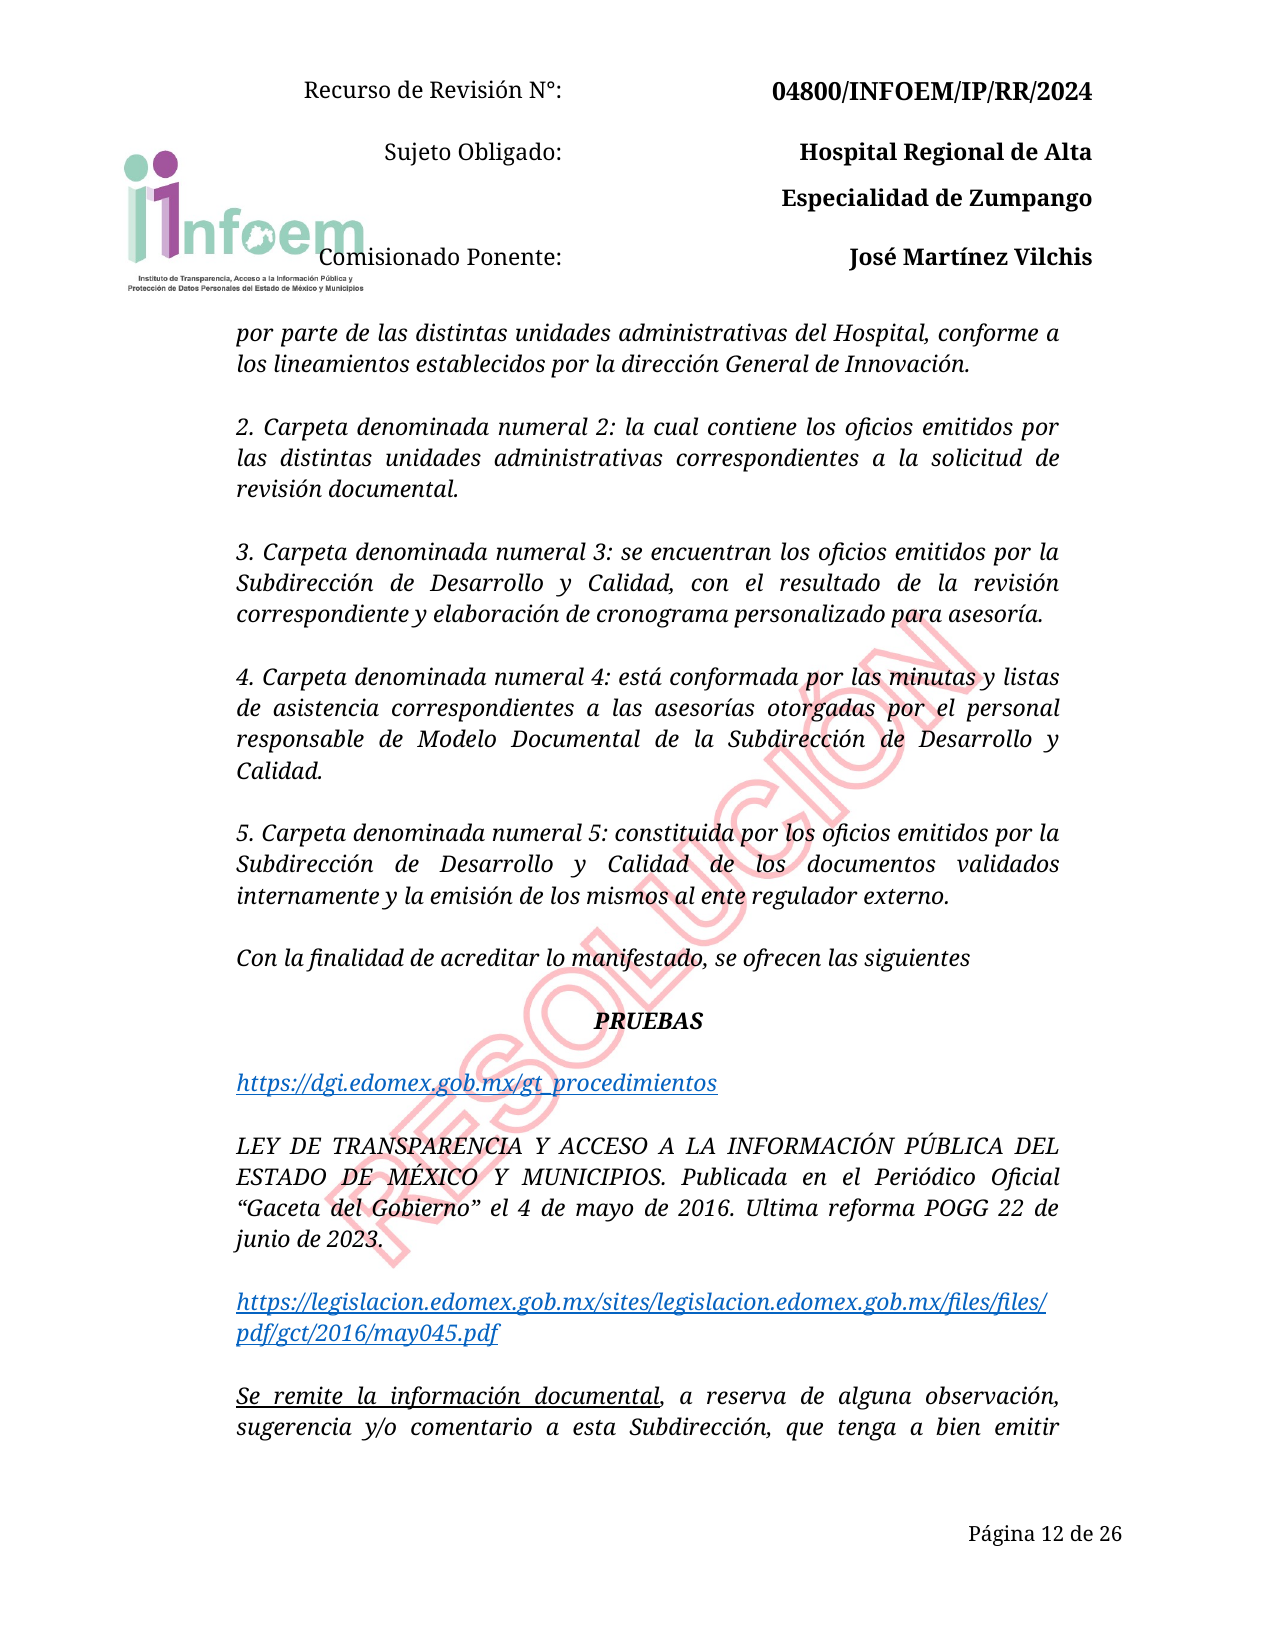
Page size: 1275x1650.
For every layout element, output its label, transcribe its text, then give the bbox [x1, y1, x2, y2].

picture [900, 90, 908, 99]
text LEY DE TRANSPARENCIA Y ACCESO A LA INFORMACIÓN PÚBLICA DEL ESTADO DE MÉXICO Y MUNICIPIOS. Publicada en el Periódico Oficial “Gaceta del Gobierno” el 4 de mayo de 2016. Ultima reforma POGG 22 de junio de 2023. [236, 1129, 1063, 1254]
text https://legislacion.edomex.gob.mx/sites/legislacion.edomex.gob.mx/files/files/pdf/gct/2016/may045.pdf [236, 1286, 1063, 1348]
picture [1024, 90, 1032, 99]
text 3. Carpeta denominada numeral 3: se encuentran los oficios emitidos por la Subdirección de Desarrollo y Calidad, con el resultado de la revisión correspondiente y elaboración de cronograma personalizado para asesoría. [236, 536, 1063, 629]
picture [381, 90, 388, 97]
text https://dgi.edomex.gob.mx/gt_procedimientos [236, 1067, 1063, 1098]
picture [5, 90, 1270, 1650]
text PRUEBAS [236, 1004, 1063, 1036]
text 4. Carpeta denominada numeral 4: está conformada por las minutas y listas de asistencia correspondientes a las asesorías otorgadas por el personal responsable de Modelo Documental de la Subdirección de Desarrollo y Calidad. [236, 661, 1063, 786]
text Con la finalidad de acreditar lo manifestado, se ofrecen las siguientes [236, 942, 1063, 973]
text 5. Carpeta denominada numeral 5: constituida por los oficios emitidos por la Subdirección de Desarrollo y Calidad de los documentos validados internamente y la emisión de los mismos al ente regulador externo. [236, 817, 1063, 911]
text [236, 317, 1063, 379]
picture [498, 90, 505, 97]
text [236, 1379, 1063, 1442]
text 2. Carpeta denominada numeral 2: la cual contiene los oficios emitidos por las distintas unidades administrativas correspondientes a la solicitud de revisión documental. [236, 411, 1063, 504]
picture [803, 92, 809, 99]
